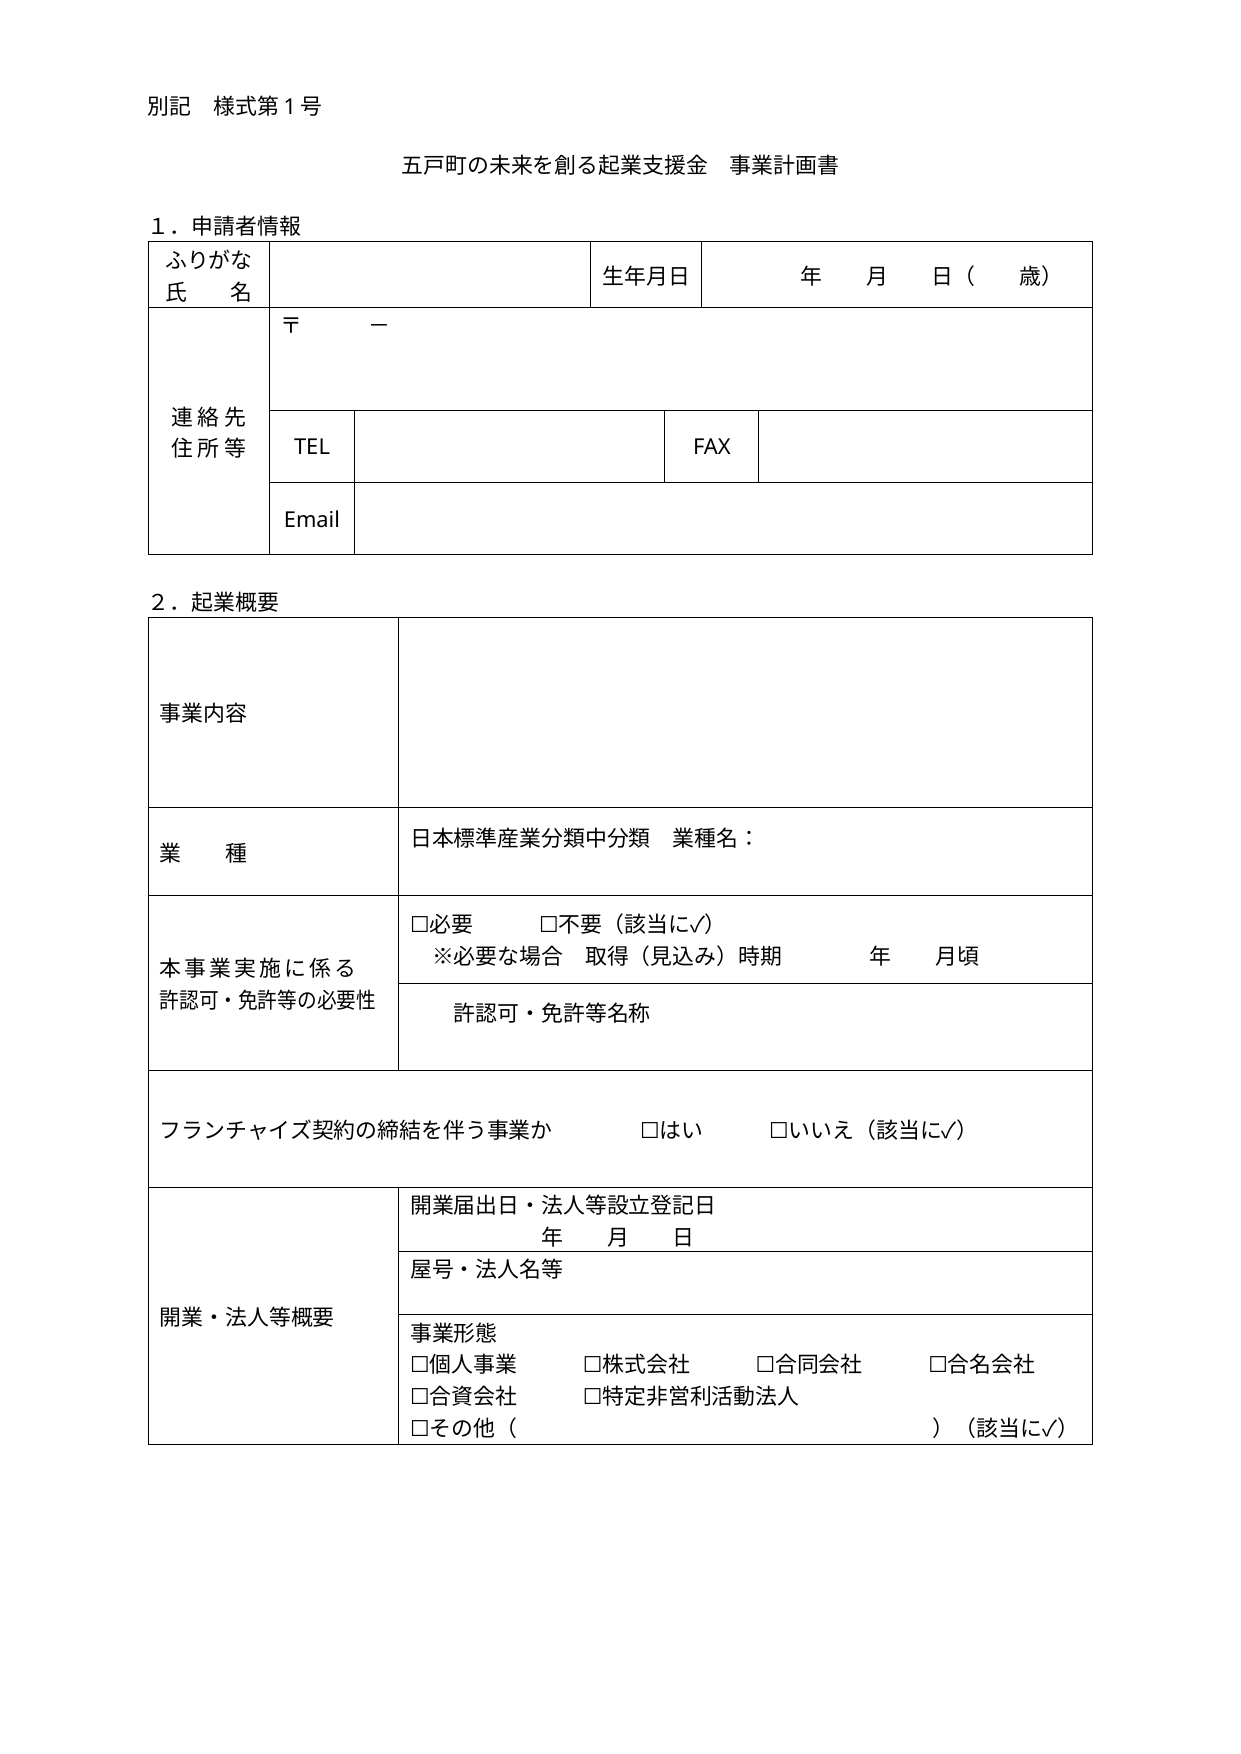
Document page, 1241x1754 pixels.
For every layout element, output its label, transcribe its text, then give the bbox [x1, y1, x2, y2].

table_cell [355, 483, 1092, 554]
table_cell 本事業実施に係る 許認可・免許等の必要性 [149, 896, 398, 1070]
table_cell 必要 不要（該当に✓） ※必要な場合 取得（見込み）時期 年 月頃 [399, 896, 1092, 982]
table_cell 連 絡 先 住 所 等 [149, 308, 269, 554]
table_cell TEL [270, 411, 354, 482]
table_header [149, 242, 269, 307]
table_cell 日本標準産業分類中分類 業種名： [399, 808, 1092, 895]
table_cell Email [270, 483, 354, 554]
table_cell 業 種 [149, 808, 398, 895]
table_header 年 月 日（ 歳） [702, 242, 1092, 307]
table_header 生年月日 [591, 242, 701, 307]
table_header [399, 618, 1092, 807]
table_cell 許認可・免許等名称 [399, 984, 1092, 1070]
table_header 事業内容 [149, 618, 398, 807]
table_cell [355, 411, 664, 482]
table_cell 屋号・法人名等 [399, 1252, 1092, 1314]
text 五戸町の未来を創る起業支援金 事業計画書 [148, 148, 1092, 179]
text ２．起業概要 [148, 585, 1092, 617]
table_cell 開業・法人等概要 [149, 1188, 398, 1444]
table_cell 事業形態 個人事業 株式会社 合同会社 合名会社 合資会社 特定非営利活動法人 その他（ ）（該当に✓） [399, 1315, 1092, 1444]
table_header [270, 242, 590, 307]
table_cell FAX [665, 411, 758, 482]
table_cell 開業届出日・法人等設立登記日 年 月 日 [399, 1188, 1092, 1251]
table_cell 〒 － [270, 308, 1092, 410]
table_cell フランチャイズ契約の締結を伴う事業か はい いいえ（該当に✓） [149, 1071, 1092, 1187]
text １．申請者情報 [148, 209, 1092, 241]
table_cell [759, 411, 1092, 482]
